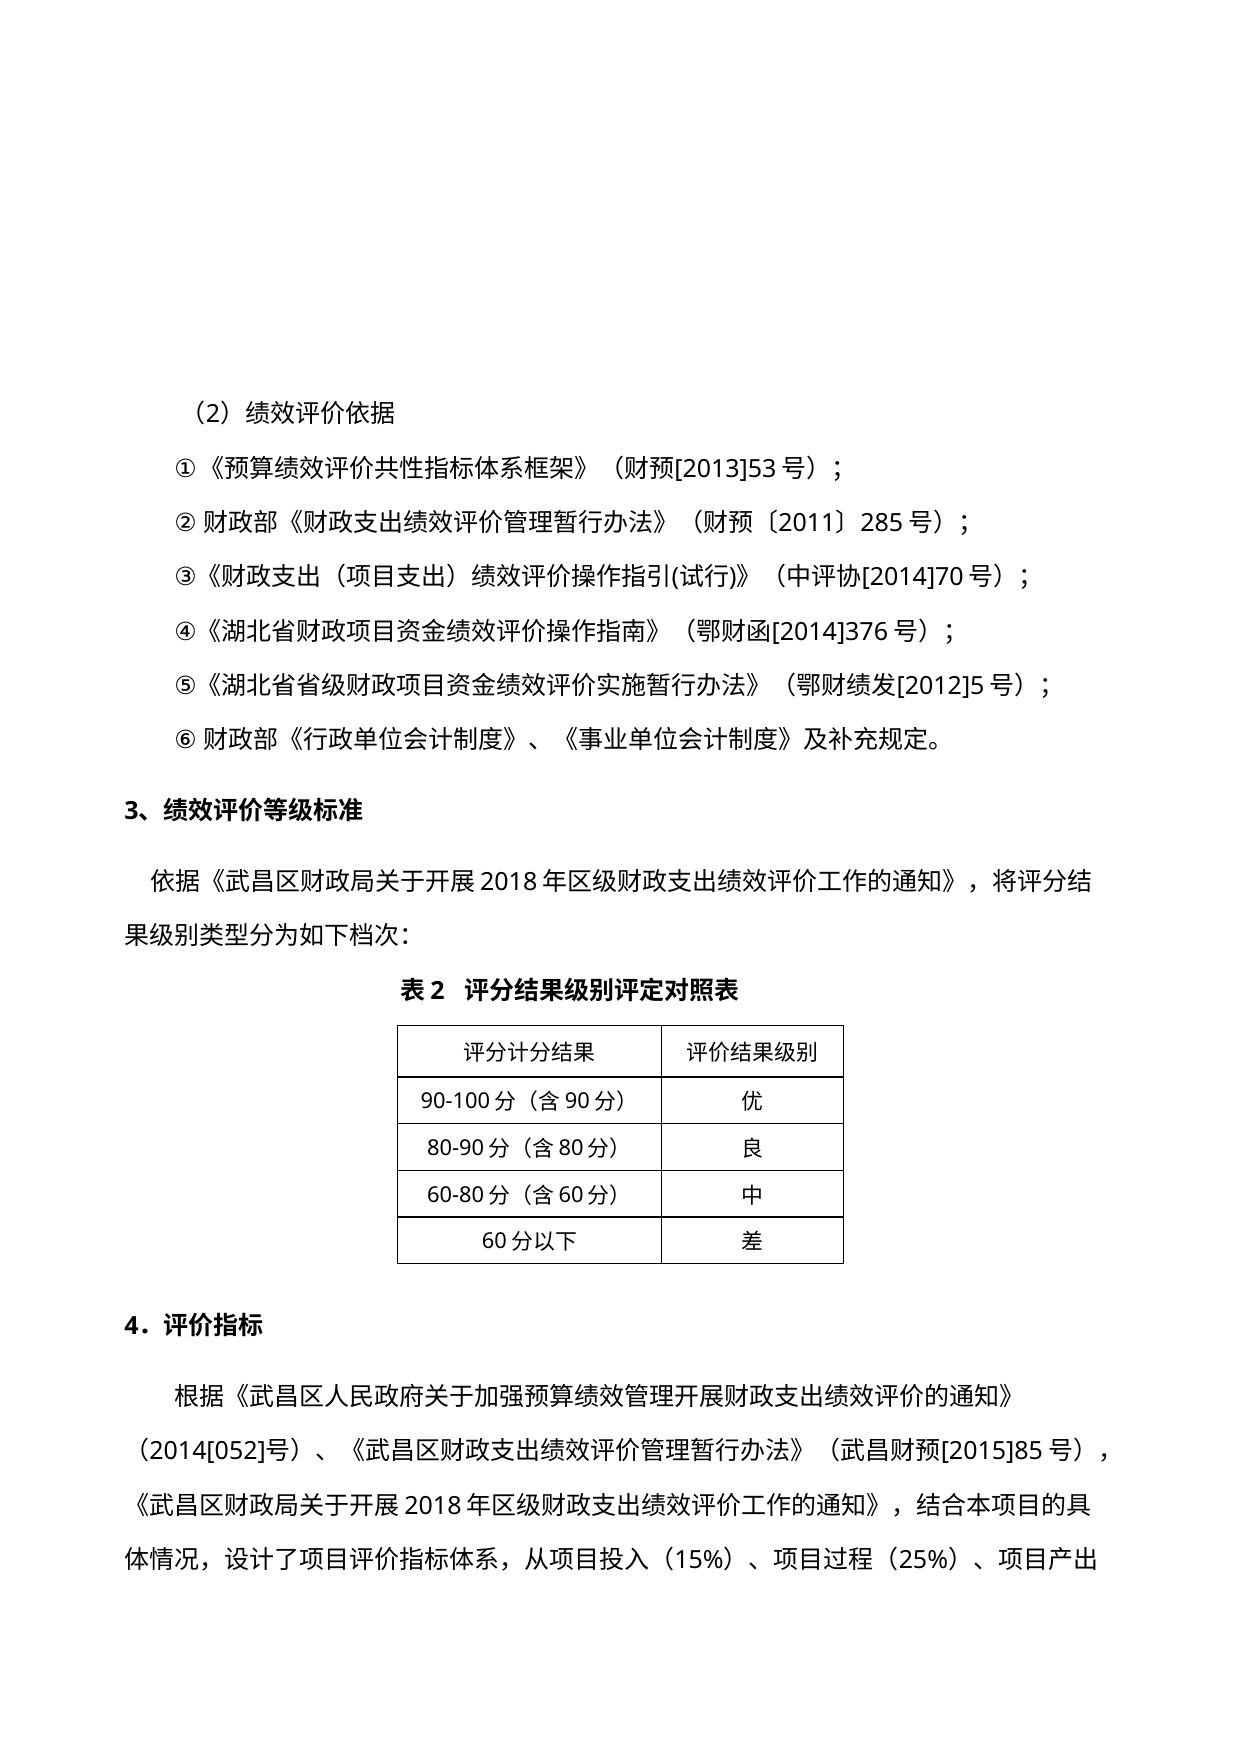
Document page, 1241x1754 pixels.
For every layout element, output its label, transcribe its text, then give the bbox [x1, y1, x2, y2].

table_cell 差 [662, 1218, 843, 1263]
table_cell 60分以下 [398, 1218, 661, 1263]
subtitle 3、绩效评价等级标准 [124, 791, 1116, 827]
subtitle 4．评价指标 [124, 1306, 1116, 1342]
text ①《预算绩效评价共性指标体系框架》（财预[2013]53号）； [124, 448, 1128, 484]
text ② 财政部《财政支出绩效评价管理暂行办法》（财预〔2011〕285号）； [124, 502, 1128, 539]
list 表2 评分结果级别评定对照表 [124, 970, 1116, 1006]
text ⑥ 财政部《行政单位会计制度》、《事业单位会计制度》及补充规定。 [124, 720, 1128, 756]
table_cell 良 [662, 1124, 843, 1170]
text ④《湖北省财政项目资金绩效评价操作指南》（鄂财函[2014]376号）； [124, 611, 1128, 647]
list ⑤《湖北省省级财政项目资金绩效评价实施暂行办法》（鄂财绩发[2012]5号）； [124, 666, 1116, 702]
table_cell 中 [662, 1171, 843, 1216]
table_cell 优 [662, 1078, 843, 1123]
table_header 评价结果级别 [662, 1026, 843, 1076]
table_cell 60-80分（含60分） [398, 1171, 661, 1216]
table_cell 80-90分（含80分） [398, 1124, 661, 1170]
table_header 评分计分结果 [398, 1026, 661, 1076]
text （2）绩效评价依据 [124, 394, 1116, 430]
table_cell 90-100分（含90分） [398, 1078, 661, 1123]
text 依据《武昌区财政局关于开展2018年区级财政支出绩效评价工作的通知》，将评分结果级别类型分为如下档次： [124, 861, 1116, 952]
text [124, 1376, 1116, 1576]
text ③《财政支出（项目支出）绩效评价操作指引(试行)》（中评协[2014]70号）； [124, 557, 1128, 593]
